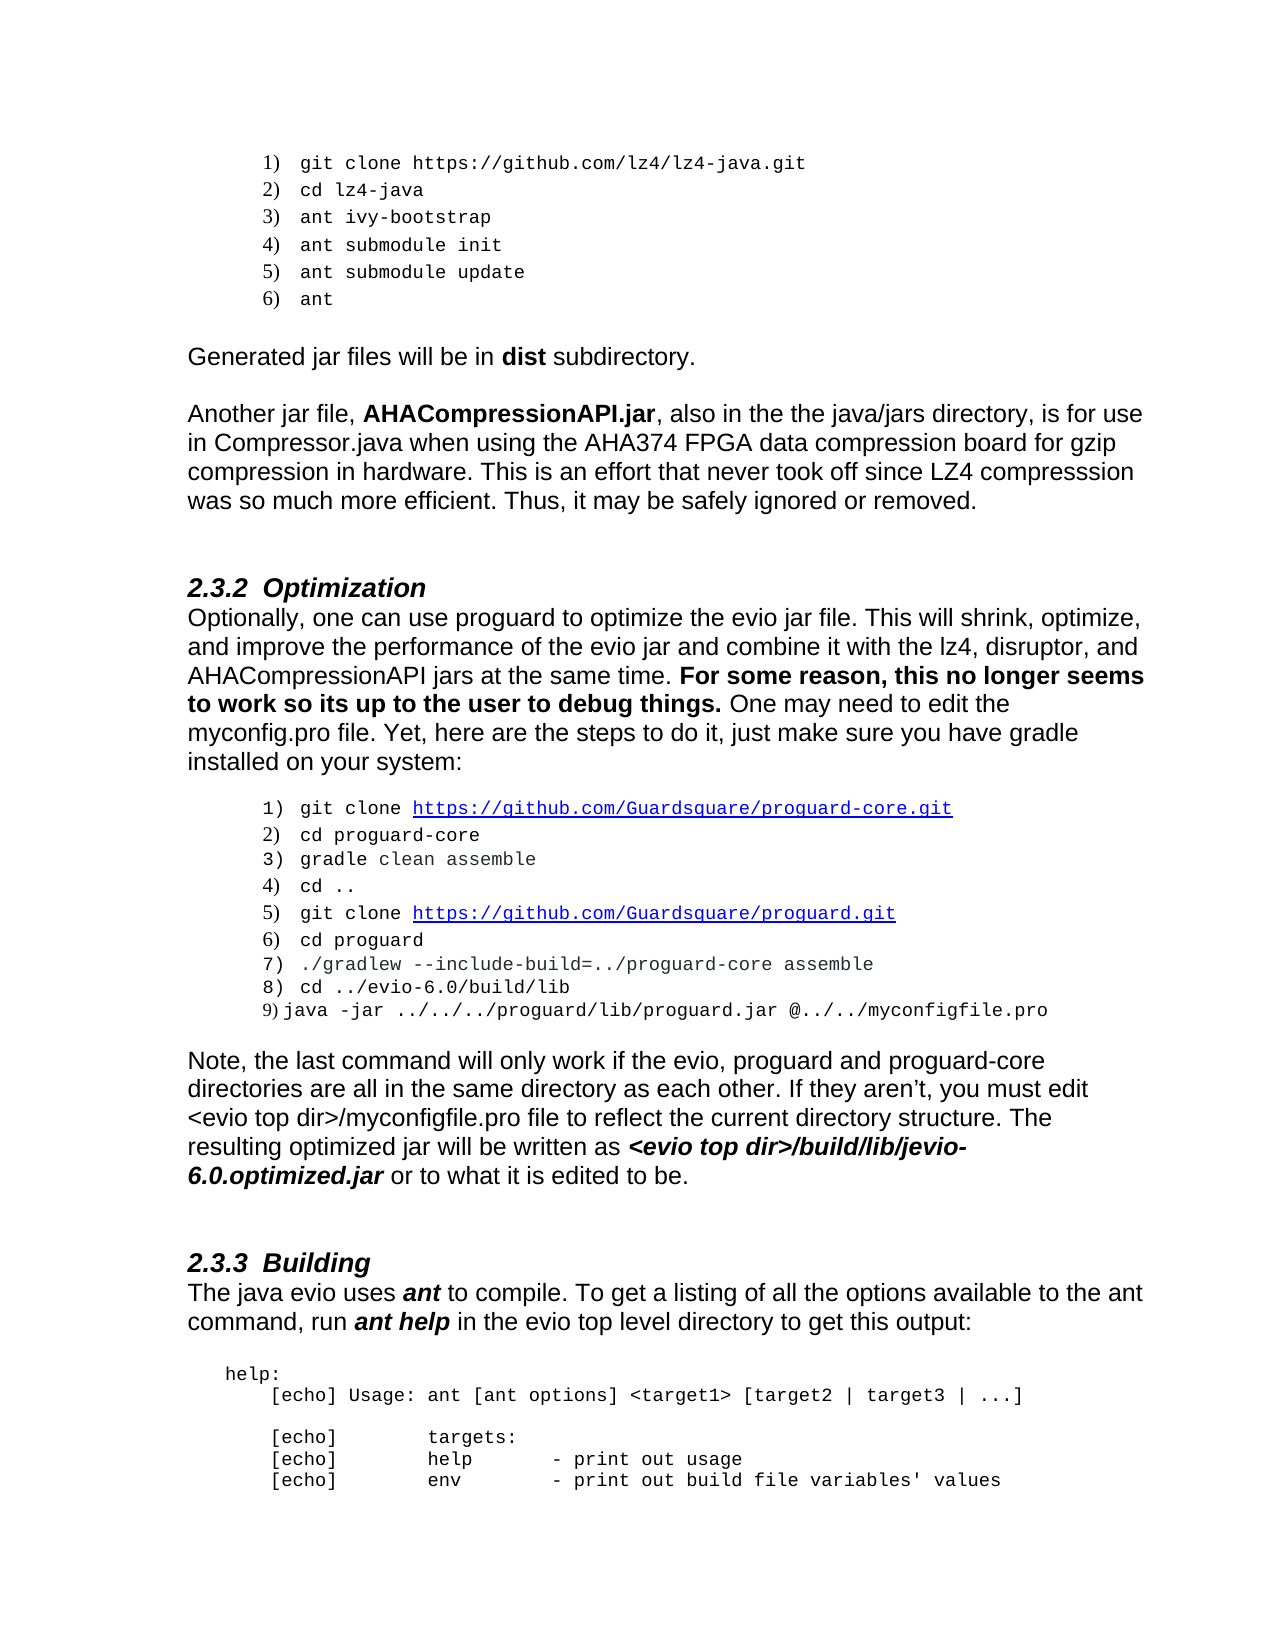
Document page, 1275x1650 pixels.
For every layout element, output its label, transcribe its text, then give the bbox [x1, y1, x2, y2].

list cd proguard-core [262, 822, 1153, 847]
subtitle Building [187, 1247, 1153, 1278]
text Another jar file, AHACompressionAPI.jar, also in the the java/jars directory, is for use in Compressor.java when using the AHA374 FPGA data compression board for gzip compression in hardware. This is an effort that never took off since LZ4 compresssion was so much more efficient. Thus, it may be safely ignored or removed. [187, 399, 1153, 514]
text The java evio uses ant to compile. To get a listing of all the options available to the ant command, run ant help in the evio top level directory to get this output: [187, 1278, 1153, 1336]
list ./gradlew --include-build=../proguard-core assemble [262, 954, 1153, 976]
list gradle clean assemble [262, 849, 1153, 871]
list git clone https://github.com/Guardsquare/proguard-core.git [262, 799, 1153, 820]
list java -jar ../../../proguard/lib/proguard.jar @../../myconfigfile.pro [262, 999, 1153, 1046]
text Generated jar files will be in dist subdirectory. [187, 342, 1153, 371]
list cd proguard [262, 927, 1153, 952]
list git clone https://github.com/Guardsquare/proguard.git [262, 900, 1153, 925]
text Optionally, one can use proguard to optimize the evio jar file. This will shrink, optimize, and improve the performance of the evio jar and combine it with the lz4, disruptor, and AHACompressionAPI jars at the same time. For some reason, this no longer seems to work so its up to the user to debug things. One may need to edit the myconfig.pro file. Yet, here are the steps to do it, just make sure you have gradle installed on your system: [187, 603, 1153, 776]
list cd lz4-java [262, 177, 1153, 202]
text Note, the last command will only work if the evio, proguard and proguard-core directories are all in the same directory as each other. If they aren’t, you must edit <evio top dir>/myconfigfile.pro file to reflect the current directory structure. The resulting optimized jar will be written as <evio top dir>/build/lib/jevio-6.0.optimized.jar or to what it is edited to be. [187, 1046, 1153, 1189]
list ant ivy-bootstrap [262, 204, 1153, 229]
list ant [262, 286, 1153, 311]
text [225, 1364, 1153, 1492]
subtitle Optimization [187, 572, 1153, 603]
list ant submodule init [262, 232, 1153, 257]
list git clone https://github.com/lz4/lz4-java.git [262, 150, 1153, 175]
list cd ../evio-6.0/build/lib [262, 978, 1153, 999]
list cd .. [262, 873, 1153, 898]
list ant submodule update [262, 259, 1153, 284]
